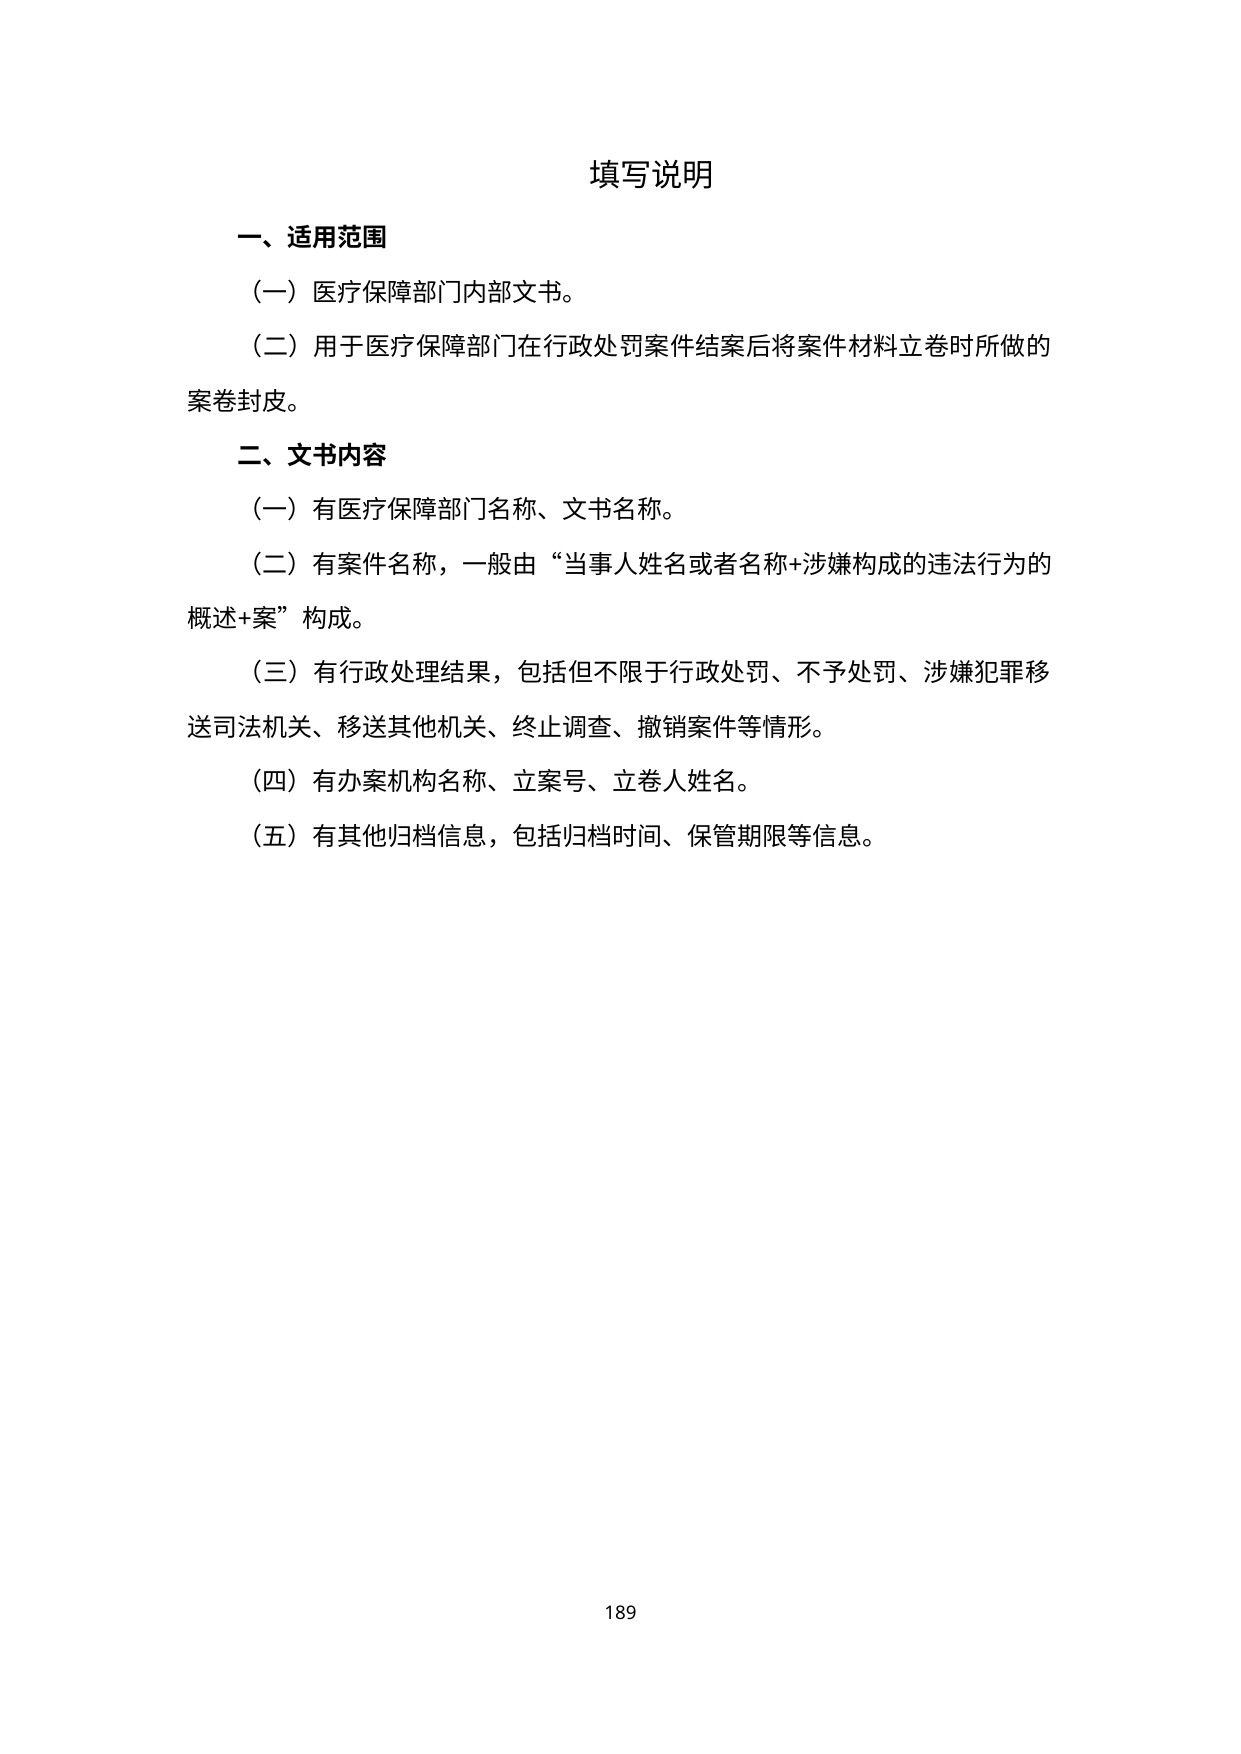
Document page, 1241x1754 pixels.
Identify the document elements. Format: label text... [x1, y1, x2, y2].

text 填写说明 [187, 150, 1053, 195]
text （三）有行政处理结果，包括但不限于行政处罚、不予处罚、涉嫌犯罪移送司法机关、移送其他机关、终止调查、撤销案件等情形。 [187, 653, 1053, 743]
text （四）有办案机构名称、立案号、立卷人姓名。 [187, 762, 1053, 798]
text （一）有医疗保障部门名称、文书名称。 [187, 490, 1053, 526]
text （二）用于医疗保障部门在行政处罚案件结案后将案件材料立卷时所做的案卷封皮。 [187, 327, 1053, 417]
text （五）有其他归档信息，包括归档时间、保管期限等信息。 [187, 816, 1053, 852]
text （一）医疗保障部门内部文书。 [187, 272, 1053, 308]
text 二、文书内容 [187, 435, 1053, 472]
text 一、适用范围 [187, 218, 1053, 254]
text （二）有案件名称，一般由“当事人姓名或者名称+涉嫌构成的违法行为的概述+案”构成。 [187, 544, 1053, 635]
